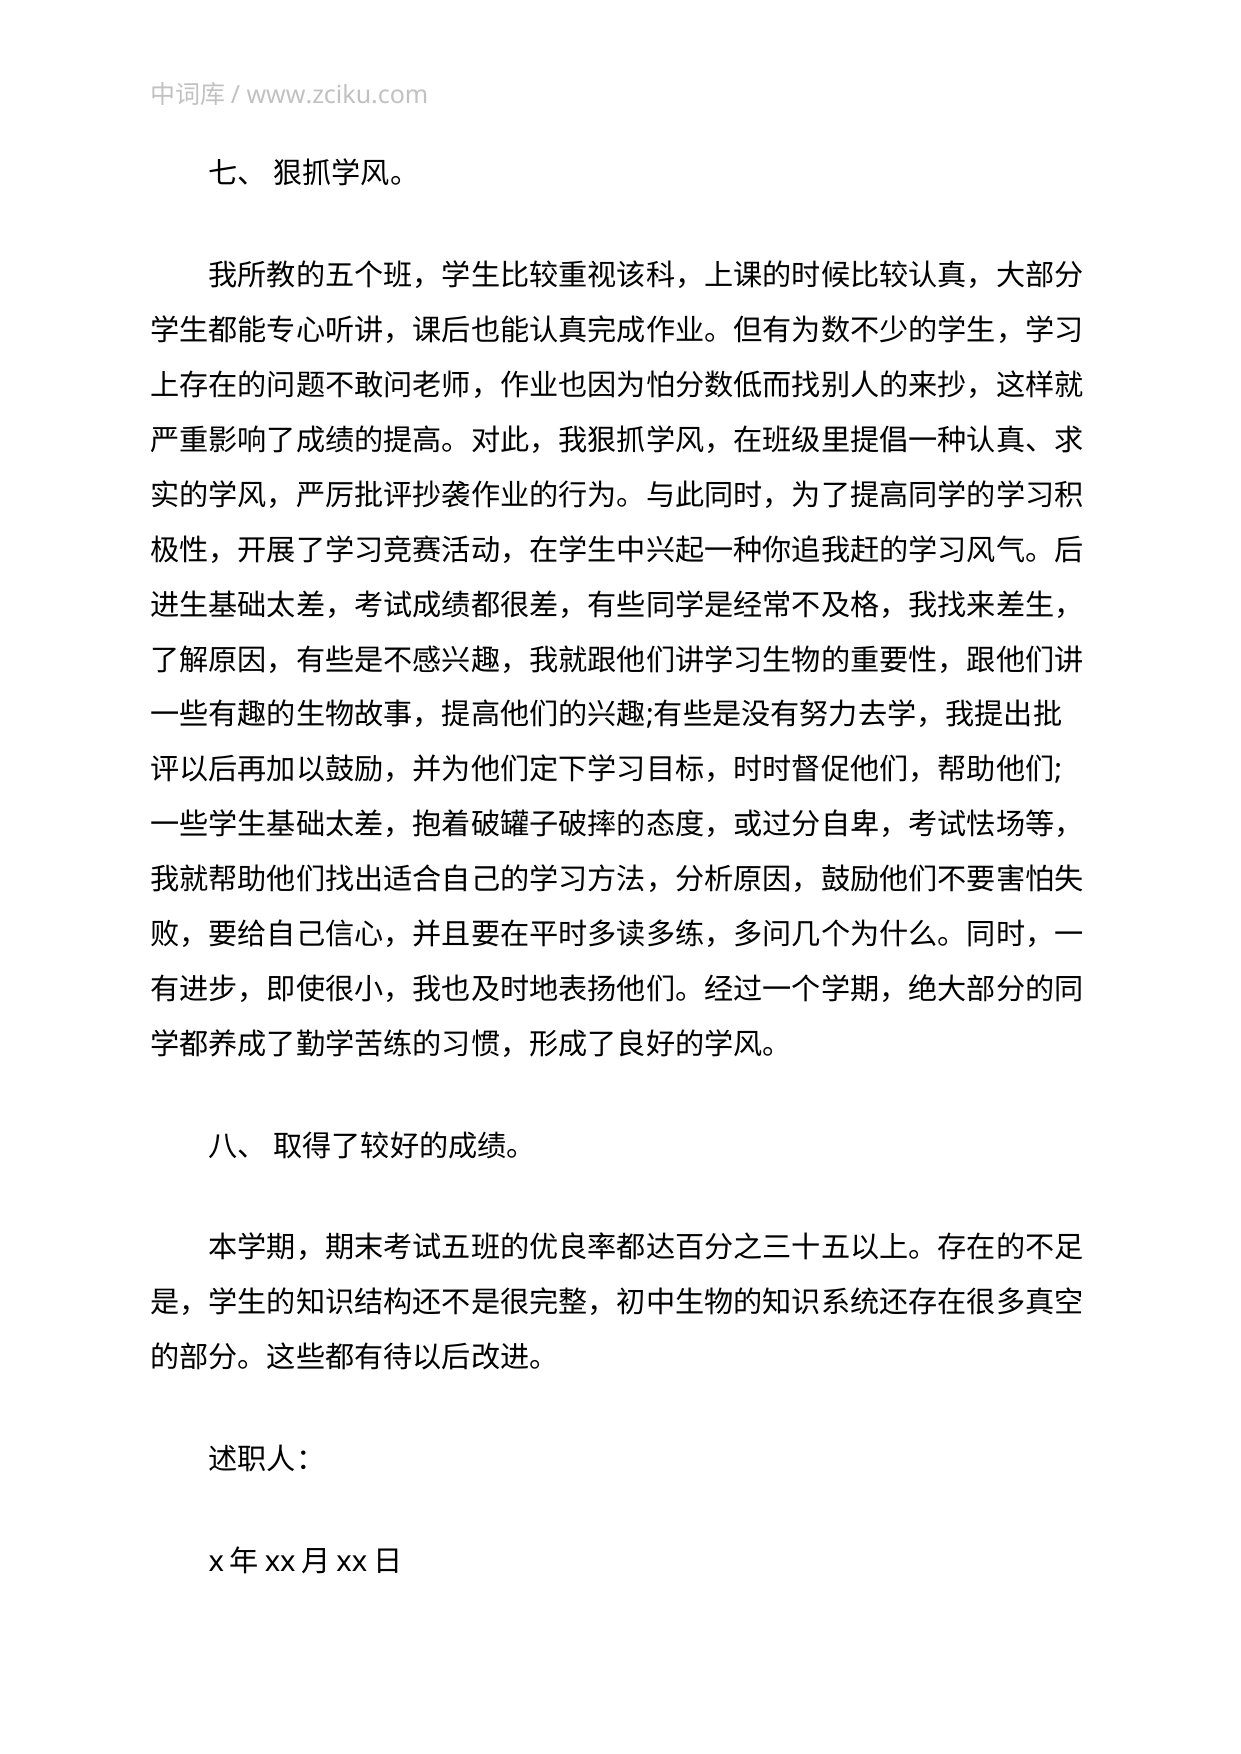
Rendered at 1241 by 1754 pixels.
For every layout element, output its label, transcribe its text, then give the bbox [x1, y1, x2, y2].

text x年xx月xx日 [150, 1537, 1090, 1580]
text 我所教的五个班，学生比较重视该科，上课的时候比较认真，大部分学生都能专心听讲，课后也能认真完成作业。但有为数不少的学生，学习上存在的问题不敢问老师，作业也因为怕分数低而找别人的来抄，这样就严重影响了成绩的提高。对此，我狠抓学风，在班级里提倡一种认真、求实的学风，严厉批评抄袭作业的行为。与此同时，为了提高同学的学习积极性，开展了学习竞赛活动，在学生中兴起一种你追我赶的学习风气。后进生基础太差，考试成绩都很差，有些同学是经常不及格，我找来差生，了解原因，有些是不感兴趣，我就跟他们讲学习生物的重要性，跟他们讲一些有趣的生物故事，提高他们的兴趣;有些是没有努力去学，我提出批评以后再加以鼓励，并为他们定下学习目标，时时督促他们，帮助他们;一些学生基础太差，抱着破罐子破摔的态度，或过分自卑，考试怯场等，我就帮助他们找出适合自己的学习方法，分析原因，鼓励他们不要害怕失败，要给自己信心，并且要在平时多读多练，多问几个为什么。同时，一有进步，即使很小，我也及时地表扬他们。经过一个学期，绝大部分的同学都养成了勤学苦练的习惯，形成了良好的学风。 [150, 252, 1090, 1063]
text 七、 狠抓学风。 [150, 150, 1090, 192]
text 本学期，期末考试五班的优良率都达百分之三十五以上。存在的不足是，学生的知识结构还不是很完整，初中生物的知识系统还存在很多真空的部分。这些都有待以后改进。 [150, 1224, 1090, 1376]
text 述职人： [150, 1436, 1090, 1478]
text 八、 取得了较好的成绩。 [150, 1122, 1090, 1164]
